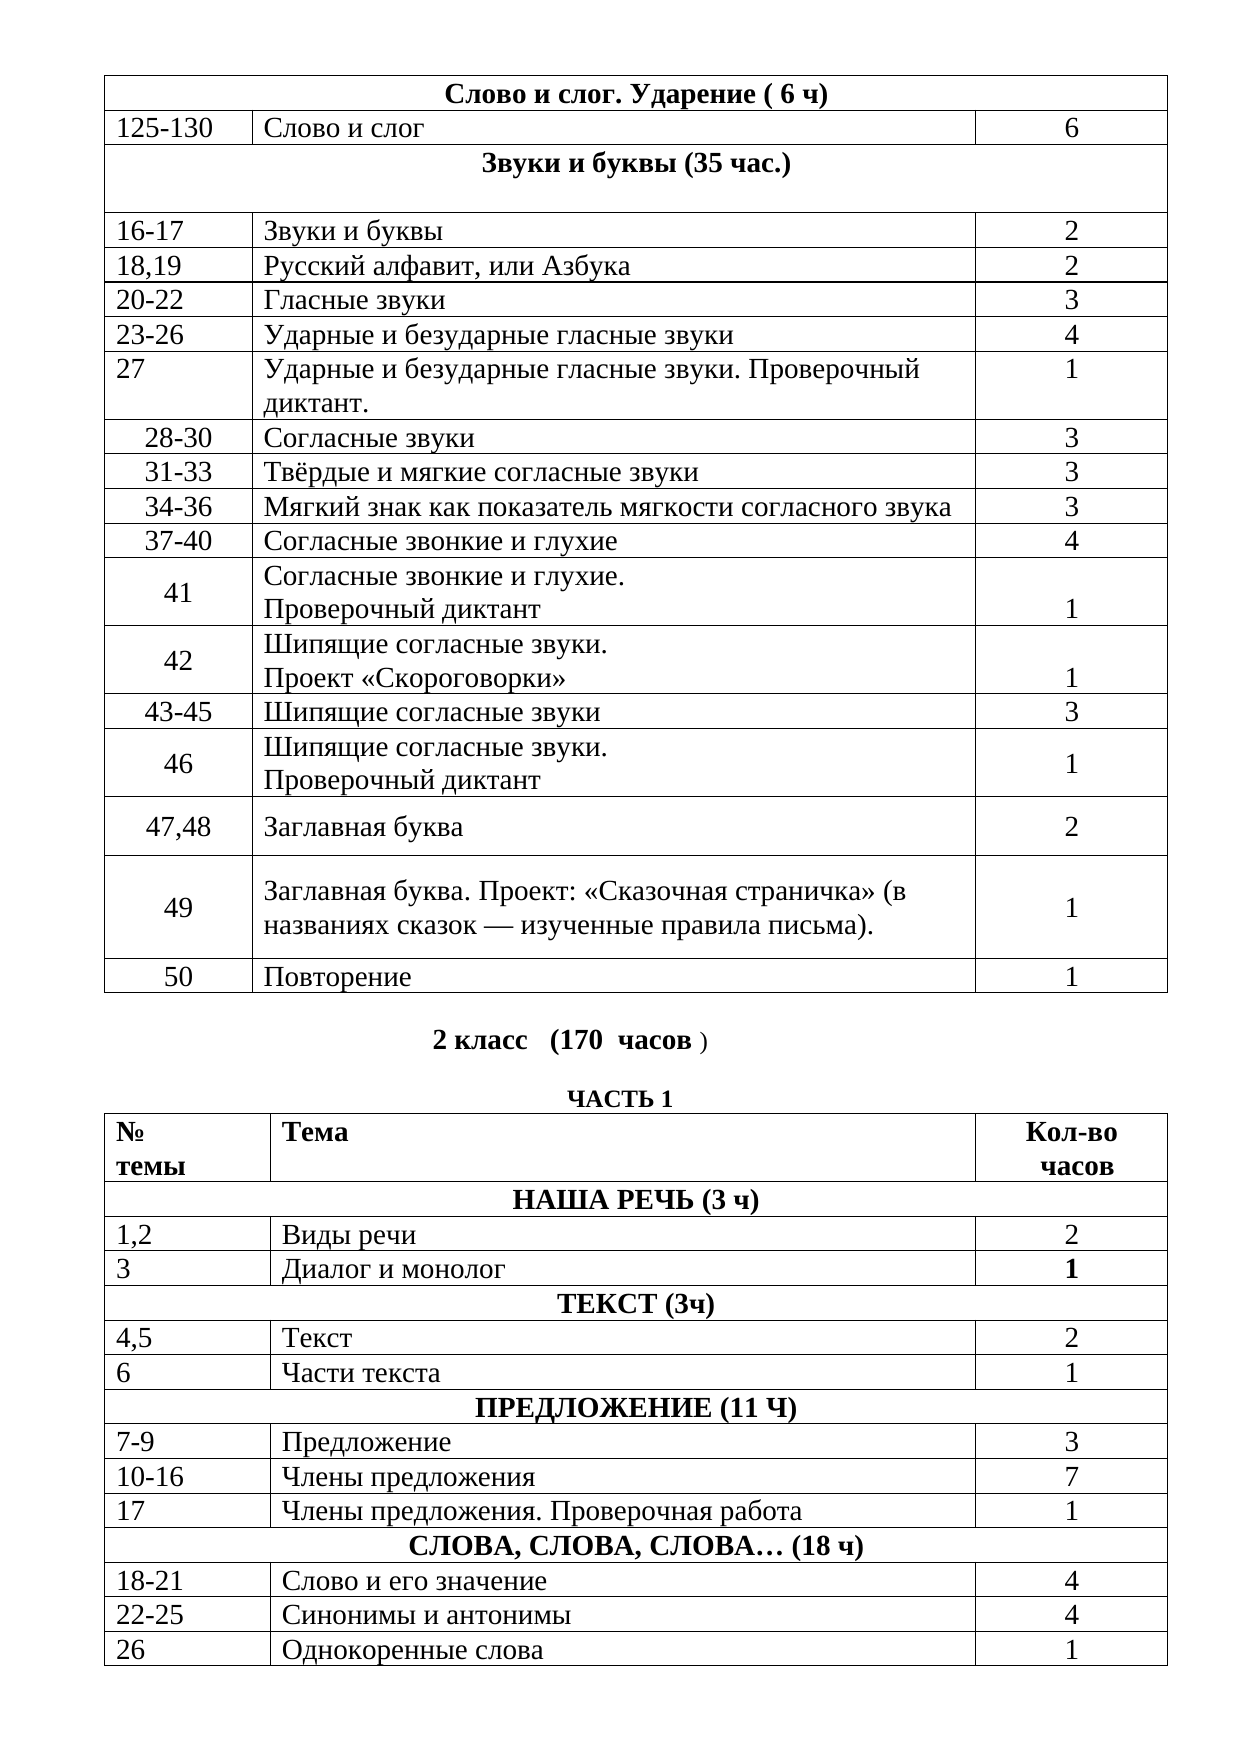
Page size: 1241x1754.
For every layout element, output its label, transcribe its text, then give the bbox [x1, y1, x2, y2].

table_cell 4 [976, 1563, 1167, 1596]
table_cell Слово и его значение [271, 1563, 975, 1596]
table_cell 18,19 [105, 248, 252, 281]
table_cell 3 [976, 420, 1167, 453]
table_cell 23-26 [105, 317, 252, 351]
table_cell 3 [105, 1251, 270, 1285]
table_cell 6 [976, 111, 1167, 144]
table_cell 3 [976, 283, 1167, 316]
table_cell Согласные звонкие и глухие. Проверочный диктант [253, 558, 975, 625]
table_cell 1 [976, 729, 1167, 796]
table_cell 31-33 [105, 454, 252, 488]
table_cell 3 [976, 694, 1167, 728]
table_cell 1 [976, 352, 1167, 419]
table_cell Ударные и безударные гласные звуки [253, 317, 975, 351]
table_cell ТЕКСТ (3ч) [105, 1286, 1167, 1319]
table_cell Заглавная буква [253, 797, 975, 855]
table_cell 3 [976, 489, 1167, 522]
table_cell Однокоренные слова [271, 1632, 975, 1665]
table_cell Предложение [271, 1424, 975, 1458]
table_cell 26 [105, 1632, 270, 1665]
table_cell 34-36 [105, 489, 252, 522]
table_cell 125-130 [105, 111, 252, 144]
table_cell 2 [976, 1217, 1167, 1250]
table_cell 17 [105, 1494, 270, 1527]
table_cell 50 [105, 959, 252, 992]
table_cell 1 [976, 959, 1167, 992]
table_cell 2 [976, 1321, 1167, 1354]
table_cell 1 [976, 558, 1167, 625]
table_cell 2 [976, 248, 1167, 281]
table_cell Гласные звуки [253, 283, 975, 316]
table_cell НАША РЕЧЬ (3 ч) [105, 1182, 1167, 1216]
table_cell 37-40 [105, 524, 252, 557]
table_cell 20-22 [105, 283, 252, 316]
table_cell Звуки и буквы [253, 213, 975, 247]
table_cell Твёрдые и мягкие согласные звуки [253, 454, 975, 488]
table_cell Члены предложения [271, 1459, 975, 1492]
table_cell 3 [976, 454, 1167, 488]
table_cell 2 [976, 797, 1167, 855]
table_cell Согласные звуки [253, 420, 975, 453]
table_cell 18-21 [105, 1563, 270, 1596]
table_cell 2 [976, 213, 1167, 247]
table_cell 4 [976, 524, 1167, 557]
table_cell Согласные звонкие и глухие [253, 524, 975, 557]
table_cell 49 [105, 856, 252, 958]
table_header Тема [271, 1114, 975, 1181]
table_cell Шипящие согласные звуки. Проверочный диктант [253, 729, 975, 796]
table_cell 1 [976, 1251, 1167, 1285]
table_cell 10-16 [105, 1459, 270, 1492]
table_cell Заглавная буква. Проект: «Сказочная страничка» (в названиях сказок — изученные правила письма). [253, 856, 975, 958]
table_cell 16-17 [105, 213, 252, 247]
table_cell Русский алфавит, или Азбука [253, 248, 975, 281]
table_cell Диалог и монолог [271, 1251, 975, 1285]
table_cell Шипящие согласные звуки [253, 694, 975, 728]
table_cell Звуки и буквы (35 час.) [105, 145, 1167, 212]
table_cell 22-25 [105, 1597, 270, 1631]
table_cell Повторение [253, 959, 975, 992]
table_cell 1 [976, 1355, 1167, 1389]
table_cell 28-30 [105, 420, 252, 453]
text 2 класс (170 часов ) [75, 1022, 1165, 1056]
table_cell 3 [976, 1424, 1167, 1458]
table_cell 1 [976, 1494, 1167, 1527]
table_header Кол-во часов [976, 1114, 1167, 1181]
table_cell Шипящие согласные звуки. Проект «Скороговорки» [253, 626, 975, 693]
table_cell 27 [105, 352, 252, 419]
table_cell 41 [105, 558, 252, 625]
table_cell 6 [105, 1355, 270, 1389]
table_cell 1 [976, 626, 1167, 693]
table_cell 4 [976, 317, 1167, 351]
table_cell Синонимы и антонимы [271, 1597, 975, 1631]
table_cell 7-9 [105, 1424, 270, 1458]
table_cell 42 [105, 626, 252, 693]
table_cell 47,48 [105, 797, 252, 855]
table_header № темы [105, 1114, 270, 1181]
table_cell Слово и слог. Ударение ( 6 ч) [105, 76, 1167, 109]
text ЧАСТЬ 1 [75, 1084, 1165, 1113]
table_cell Мягкий знак как показатель мягкости согласного звука [253, 489, 975, 522]
table_cell Ударные и безударные гласные звуки. Проверочный диктант. [253, 352, 975, 419]
table_cell 1 [976, 1632, 1167, 1665]
table_cell 46 [105, 729, 252, 796]
table_cell Части текста [271, 1355, 975, 1389]
table_cell 43-45 [105, 694, 252, 728]
table_cell СЛОВА, СЛОВА, СЛОВА… (18 ч) [105, 1528, 1167, 1562]
table_cell Текст [271, 1321, 975, 1354]
table_cell ПРЕДЛОЖЕНИЕ (11 Ч) [105, 1390, 1167, 1423]
table_cell 1 [976, 856, 1167, 958]
table_cell 4,5 [105, 1321, 270, 1354]
table_cell Виды речи [271, 1217, 975, 1250]
table_cell 7 [976, 1459, 1167, 1492]
table_cell Слово и слог [253, 111, 975, 144]
table_cell 4 [976, 1597, 1167, 1631]
table_cell Члены предложения. Проверочная работа [271, 1494, 975, 1527]
table_cell 1,2 [105, 1217, 270, 1250]
